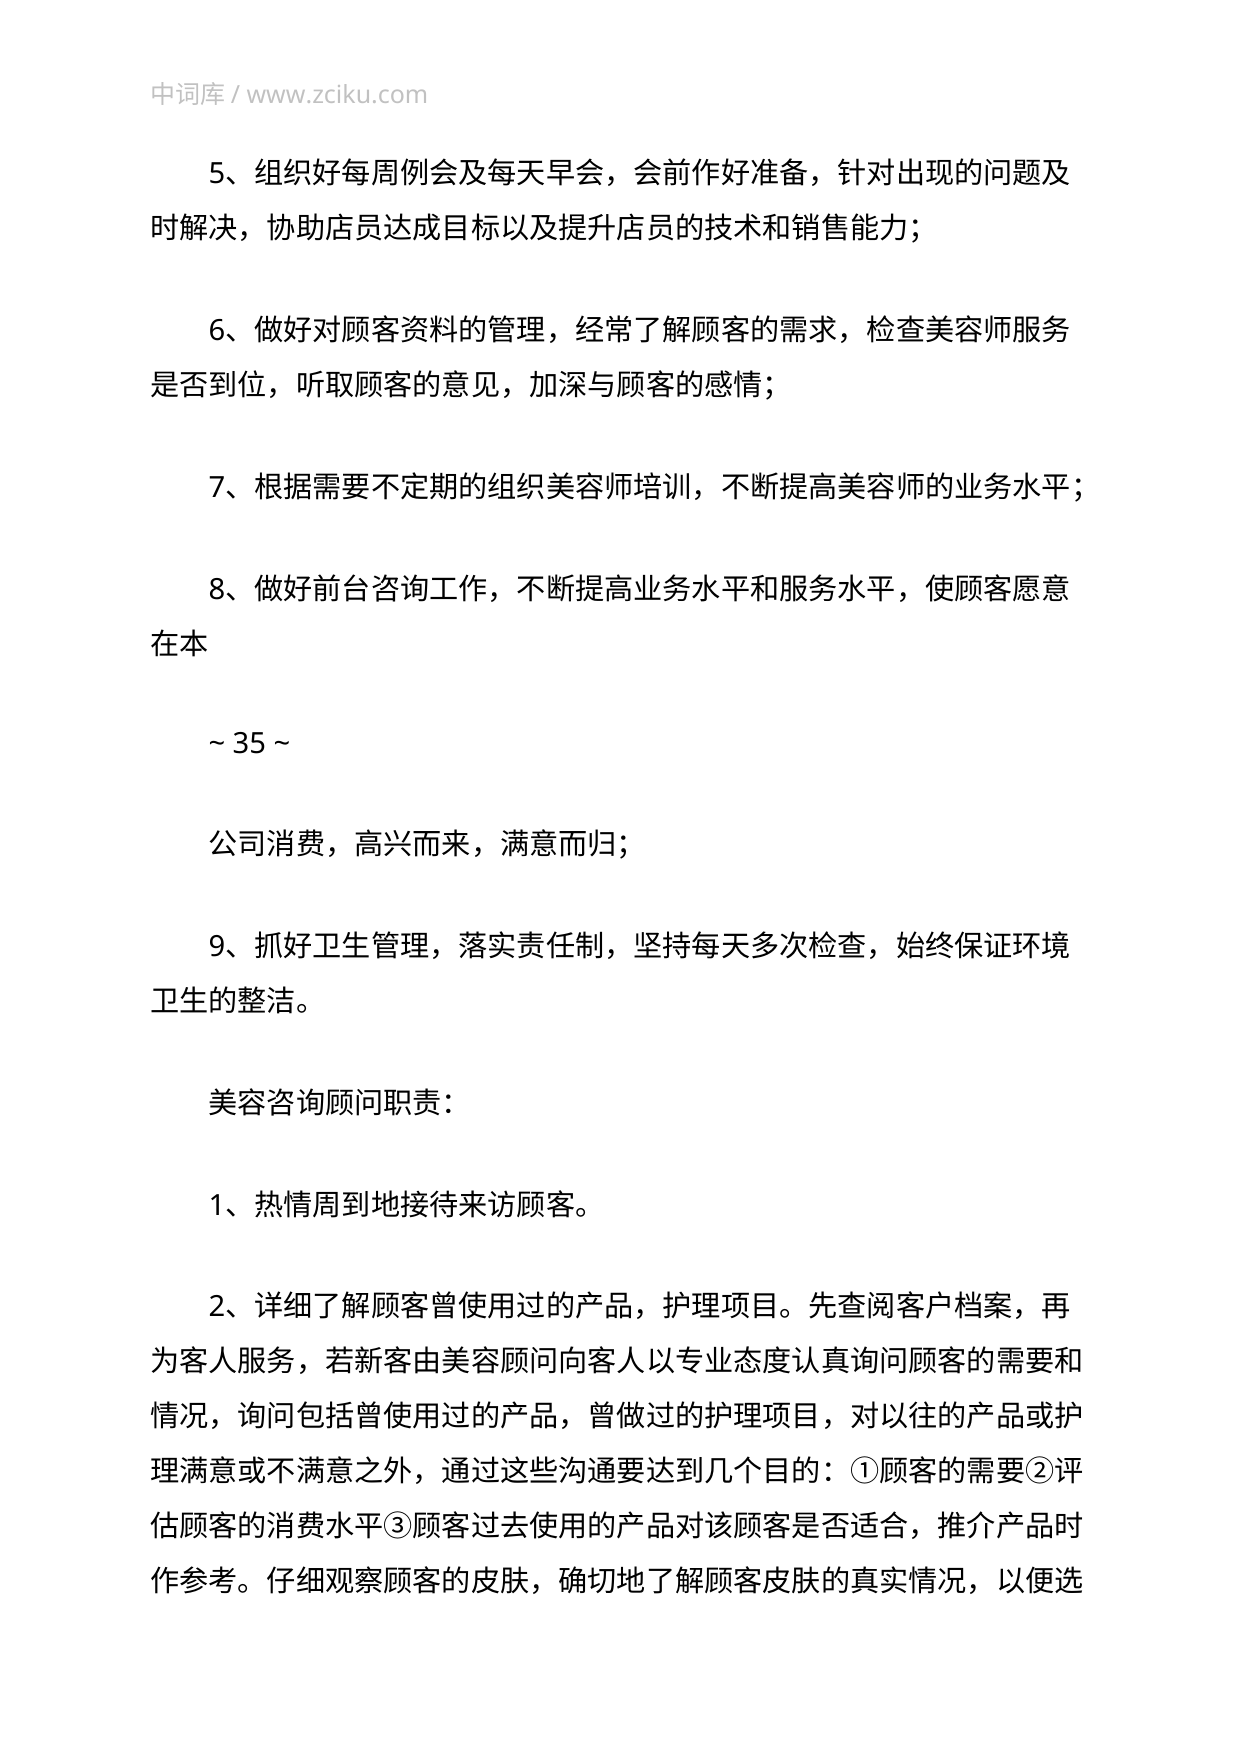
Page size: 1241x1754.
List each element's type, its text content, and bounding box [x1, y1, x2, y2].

text 美容咨询顾问职责： [150, 1079, 1090, 1122]
text 1、热情周到地接待来访顾客。 [150, 1181, 1090, 1223]
text 7、根据需要不定期的组织美容师培训，不断提高美容师的业务水平； [150, 463, 1090, 506]
text 6、做好对顾客资料的管理，经常了解顾客的需求，检查美容师服务是否到位，听取顾客的意见，加深与顾客的感情； [150, 307, 1090, 404]
text 公司消费，高兴而来，满意而归； [150, 821, 1090, 863]
text 5、组织好每周例会及每天早会，会前作好准备，针对出现的问题及时解决，协助店员达成目标以及提升店员的技术和销售能力； [150, 150, 1090, 247]
text ~ 35 ~ [150, 722, 1090, 762]
text 9、抓好卫生管理，落实责任制，坚持每天多次检查，始终保证环境卫生的整洁。 [150, 922, 1090, 1020]
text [150, 1283, 1090, 1600]
text 8、做好前台咨询工作，不断提高业务水平和服务水平，使顾客愿意在本 [150, 566, 1090, 663]
